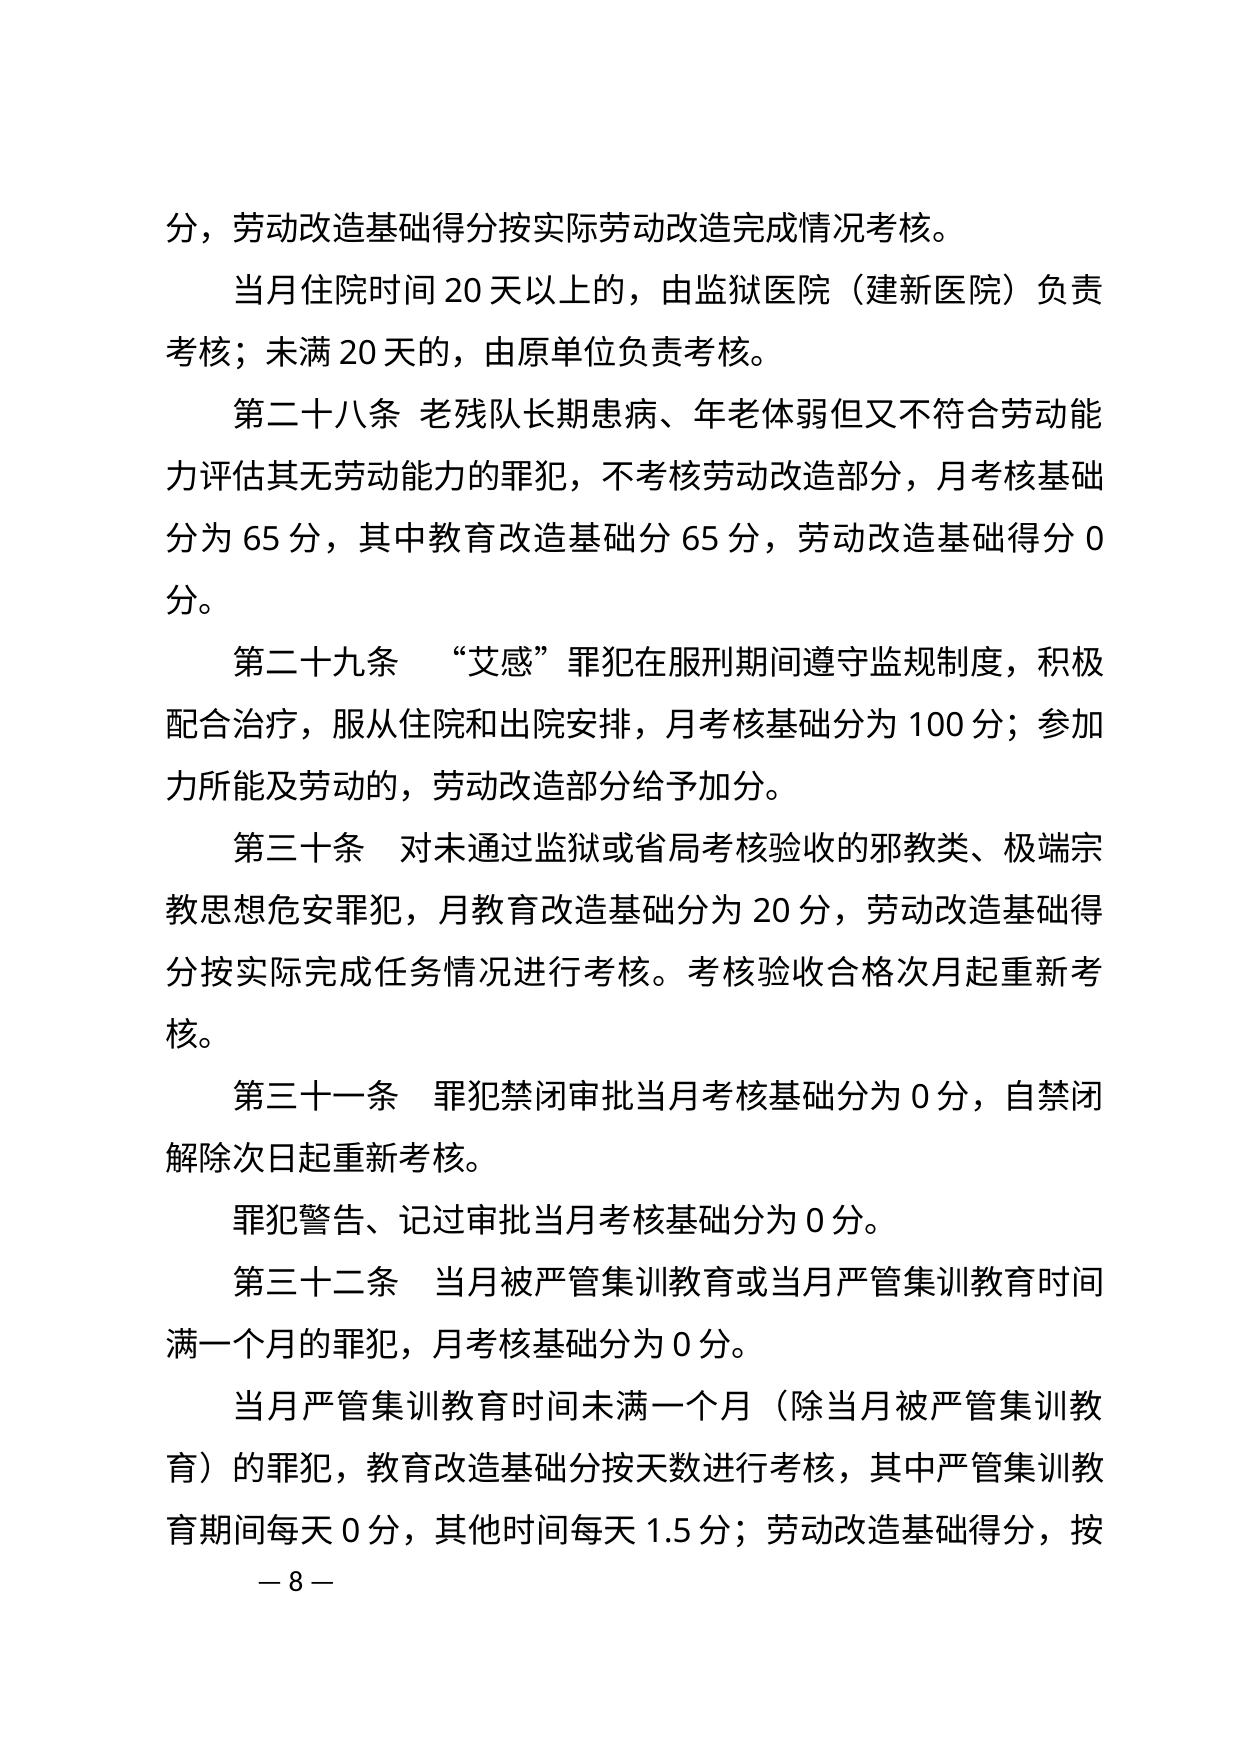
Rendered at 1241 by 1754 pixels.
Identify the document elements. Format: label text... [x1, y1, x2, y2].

text 第二十八条 老残队长期患病、年老体弱但又不符合劳动能力评估其无劳动能力的罪犯，不考核劳动改造部分，月考核基础分为65分，其中教育改造基础分65分，劳动改造基础得分0分。 [165, 381, 1104, 629]
text 当月住院时间20天以上的，由监狱医院（建新医院）负责考核；未满20天的，由原单位负责考核。 [165, 257, 1104, 381]
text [165, 195, 1104, 257]
text 第三十二条 当月被严管集训教育或当月严管集训教育时间满一个月的罪犯，月考核基础分为0分。 [165, 1249, 1104, 1373]
text 第二十九条 “艾感”罪犯在服刑期间遵守监规制度，积极配合治疗，服从住院和出院安排，月考核基础分为100分；参加力所能及劳动的，劳动改造部分给予加分。 [165, 629, 1104, 815]
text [165, 1373, 1104, 1559]
text 第三十一条 罪犯禁闭审批当月考核基础分为0分，自禁闭解除次日起重新考核。 [165, 1063, 1104, 1187]
text 罪犯警告、记过审批当月考核基础分为0分。 [165, 1187, 1104, 1249]
text 第三十条 对未通过监狱或省局考核验收的邪教类、极端宗教思想危安罪犯，月教育改造基础分为20分，劳动改造基础得分按实际完成任务情况进行考核。考核验收合格次月起重新考核。 [165, 815, 1104, 1063]
